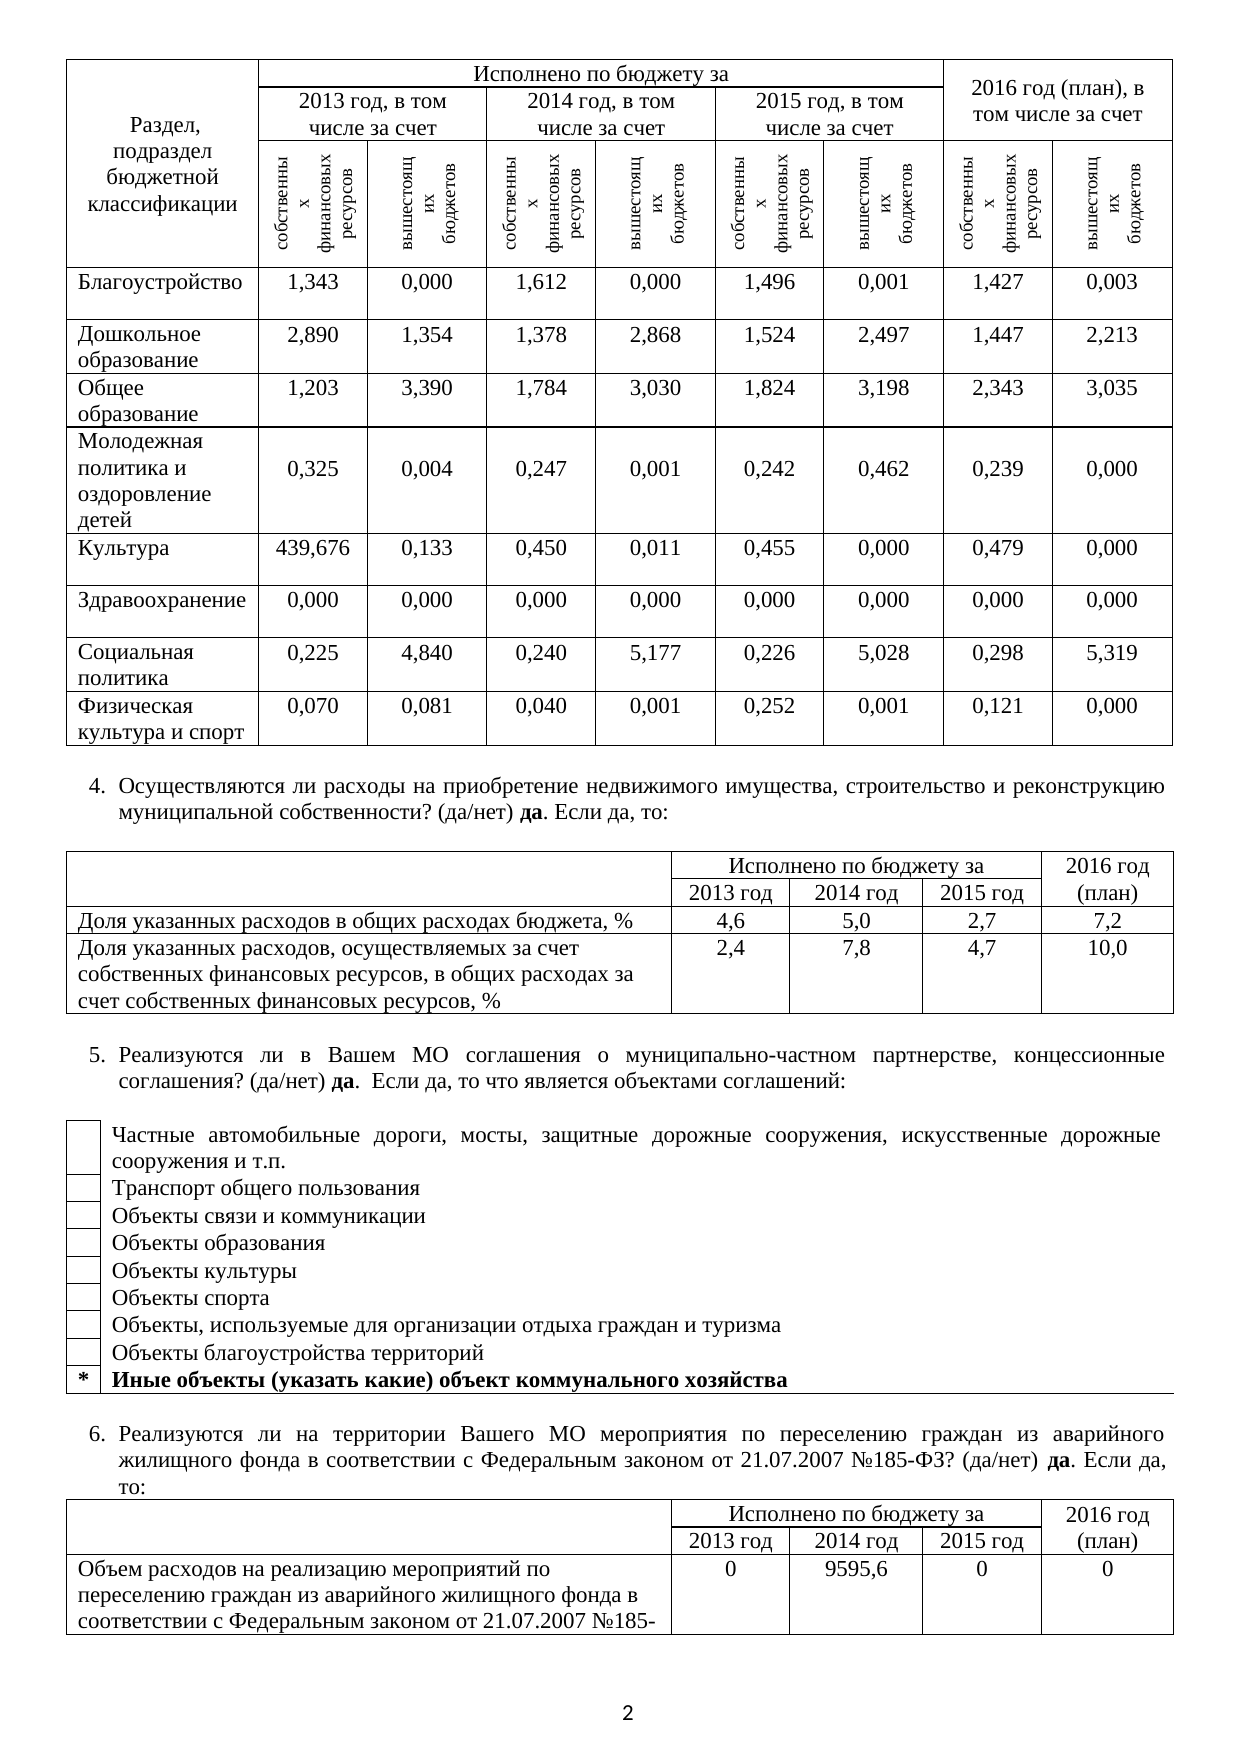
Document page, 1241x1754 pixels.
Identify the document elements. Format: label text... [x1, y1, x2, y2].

table_cell вышестоящих бюджетов [596, 141, 715, 267]
table_header 2016 год (план), в том числе за счет [944, 60, 1172, 140]
table_cell 1,784 [487, 374, 595, 426]
table_cell 2014 год, в том числе за счет [487, 88, 715, 140]
table_cell 0,298 [944, 638, 1052, 691]
table_cell 0,239 [944, 428, 1052, 533]
table_cell вышестоящих бюджетов [368, 141, 486, 267]
table_cell 0,240 [487, 638, 595, 691]
list Реализуются ли в Вашем МО соглашения о муниципально-частном партнерстве, концессионные соглашения? (да/нет) да. Если да, то что является объектами соглашений: [89, 1041, 1167, 1093]
table_cell 0,242 [716, 428, 823, 533]
table_header [67, 1121, 100, 1173]
table_cell 0,000 [368, 268, 486, 319]
table_cell Культура [67, 534, 258, 585]
table_cell 1,524 [716, 320, 823, 373]
list Осуществляются ли расходы на приобретение недвижимого имущества, строительство и реконструкцию муниципальной собственности? (да/нет) да. Если да, то: [89, 772, 1167, 824]
table_cell Социальная политика [67, 638, 258, 691]
table_cell 2,4 [672, 934, 789, 1013]
table_cell 0,226 [716, 638, 823, 691]
table_cell 5,028 [824, 638, 943, 691]
table_cell 0,040 [487, 692, 595, 744]
table_cell 2013 год [672, 879, 789, 906]
table_cell Объекты образования [101, 1228, 1174, 1256]
table_cell собственных финансовых ресурсов [944, 141, 1052, 267]
table_cell собственных финансовых ресурсов [487, 141, 595, 267]
table_cell 7,8 [790, 934, 922, 1013]
table_cell 0,001 [824, 692, 943, 744]
table_cell 0,133 [368, 534, 486, 585]
table_cell 2,7 [923, 907, 1041, 933]
table_cell 2,868 [596, 320, 715, 373]
table_cell 2014 год [790, 1528, 922, 1554]
table_cell 5,319 [1053, 638, 1172, 691]
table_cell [67, 1555, 671, 1634]
table_cell 1,496 [716, 268, 823, 319]
table_cell 0,001 [596, 428, 715, 533]
table_cell 1,378 [487, 320, 595, 373]
table_cell Доля указанных расходов в общих расходах бюджета, % [67, 907, 671, 933]
table_cell 1,343 [259, 268, 367, 319]
table_header Исполнено по бюджету за [672, 1500, 1041, 1526]
table_cell [67, 1202, 100, 1228]
table_cell 0,000 [596, 268, 715, 319]
table_cell 0,004 [368, 428, 486, 533]
table_cell 0,000 [1053, 534, 1172, 585]
table_cell 3,390 [368, 374, 486, 426]
table_cell 2015 год [923, 1528, 1041, 1554]
table_cell 0,000 [259, 586, 367, 637]
table_cell * [67, 1366, 100, 1393]
table_cell [67, 1311, 100, 1338]
list Реализуются ли на территории Вашего МО мероприятия по переселению граждан из аварийного жилищного фонда в соответствии с Федеральным законом от 21.07.2007 №185-ФЗ? (да/нет) да. Если да, то: [89, 1420, 1167, 1499]
table_header Раздел, подраздел бюджетной классификации [67, 60, 258, 267]
table_cell вышестоящих бюджетов [1053, 141, 1172, 267]
table_cell 0,000 [487, 586, 595, 637]
table_header Исполнено по бюджету за [259, 60, 943, 86]
table_header Исполнено по бюджету за [672, 852, 1041, 878]
table_cell Благоустройство [67, 268, 258, 319]
table_cell [67, 1229, 100, 1256]
table_cell 2014 год [790, 879, 922, 906]
table_cell 1,447 [944, 320, 1052, 373]
table_cell 0,000 [1053, 692, 1172, 744]
table_cell 2013 год, в том числе за счет [259, 88, 486, 140]
table_cell Транспорт общего пользования [101, 1174, 1174, 1201]
table_cell 439,676 [259, 534, 367, 585]
table_cell Объекты культуры [101, 1256, 1174, 1283]
table_cell Молодежная политика и оздоровление детей [67, 428, 258, 533]
table_cell Здравоохранение [67, 586, 258, 637]
table_cell 0,121 [944, 692, 1052, 744]
table_cell 2,890 [259, 320, 367, 373]
table_cell 3,198 [824, 374, 943, 426]
table_cell Объекты благоустройства территорий [101, 1338, 1174, 1365]
table_cell 0,450 [487, 534, 595, 585]
table_cell 0,000 [1053, 428, 1172, 533]
table_cell [67, 1339, 100, 1365]
table_cell 0,325 [259, 428, 367, 533]
table_cell 0,000 [1053, 586, 1172, 637]
table_cell 5,0 [790, 907, 922, 933]
table_cell 7,2 [1042, 907, 1173, 933]
table_cell 0,000 [368, 586, 486, 637]
table_cell 3,035 [1053, 374, 1172, 426]
table_cell 2015 год [923, 879, 1041, 906]
table_header [67, 852, 671, 906]
table_cell 0,247 [487, 428, 595, 533]
table_cell Доля указанных расходов, осуществляемых за счет собственных финансовых ресурсов, в общих расходах за счет собственных финансовых ресурсов, % [67, 934, 671, 1013]
table_cell 0,003 [1053, 268, 1172, 319]
table_cell 1,203 [259, 374, 367, 426]
table_cell 0 [672, 1555, 789, 1634]
table_cell Объекты связи и коммуникации [101, 1201, 1174, 1228]
table_cell [67, 1284, 100, 1310]
table_cell 1,612 [487, 268, 595, 319]
table_header Частные автомобильные дороги, мосты, защитные дорожные сооружения, искусственные дорожные сооружения и т.п. [101, 1120, 1174, 1173]
table_cell 0 [1042, 1555, 1173, 1634]
table_cell 1,427 [944, 268, 1052, 319]
table_cell 0,462 [824, 428, 943, 533]
table_cell 2,213 [1053, 320, 1172, 373]
table_header [67, 1500, 671, 1554]
table_cell 4,7 [923, 934, 1041, 1013]
table_cell Объекты спорта [101, 1283, 1174, 1310]
table_cell Дошкольное образование [67, 320, 258, 373]
table_cell 2015 год, в том числе за счет [716, 88, 943, 140]
table_cell 0,001 [596, 692, 715, 744]
table_cell 1,354 [368, 320, 486, 373]
table_header 2016 год (план) [1042, 852, 1173, 906]
table_cell 0,000 [824, 534, 943, 585]
table_cell Иные объекты (указать какие) объект коммунального хозяйства [101, 1365, 1174, 1393]
table_cell 0,011 [596, 534, 715, 585]
table_cell 0,000 [824, 586, 943, 637]
table_cell 2,497 [824, 320, 943, 373]
table_cell вышестоящих бюджетов [824, 141, 943, 267]
table_cell 0,252 [716, 692, 823, 744]
table_cell Физическая культура и спорт [67, 692, 258, 744]
table_cell 5,177 [596, 638, 715, 691]
table_cell 0,455 [716, 534, 823, 585]
table_cell 2,343 [944, 374, 1052, 426]
table_cell 0,001 [824, 268, 943, 319]
table_cell 0,479 [944, 534, 1052, 585]
table_cell 0,000 [944, 586, 1052, 637]
table_cell 0 [923, 1555, 1041, 1634]
table_cell [67, 1175, 100, 1201]
table_cell 4,840 [368, 638, 486, 691]
table_cell собственных финансовых ресурсов [716, 141, 823, 267]
table_cell 4,6 [672, 907, 789, 933]
table_cell 2013 год [672, 1528, 789, 1554]
table_cell 0,225 [259, 638, 367, 691]
table_cell Общее образование [67, 374, 258, 426]
table_cell 0,070 [259, 692, 367, 744]
table_cell 1,824 [716, 374, 823, 426]
table_cell 10,0 [1042, 934, 1173, 1013]
table_cell собственных финансовых ресурсов [259, 141, 367, 267]
table_cell 9595,6 [790, 1555, 922, 1634]
table_cell 0,081 [368, 692, 486, 744]
table_cell 3,030 [596, 374, 715, 426]
table_cell Объекты, используемые для организации отдыха граждан и туризма [101, 1310, 1174, 1338]
table_cell 0,000 [716, 586, 823, 637]
table_header 2016 год (план) [1042, 1500, 1173, 1554]
table_cell [67, 1257, 100, 1283]
table_cell 0,000 [596, 586, 715, 637]
